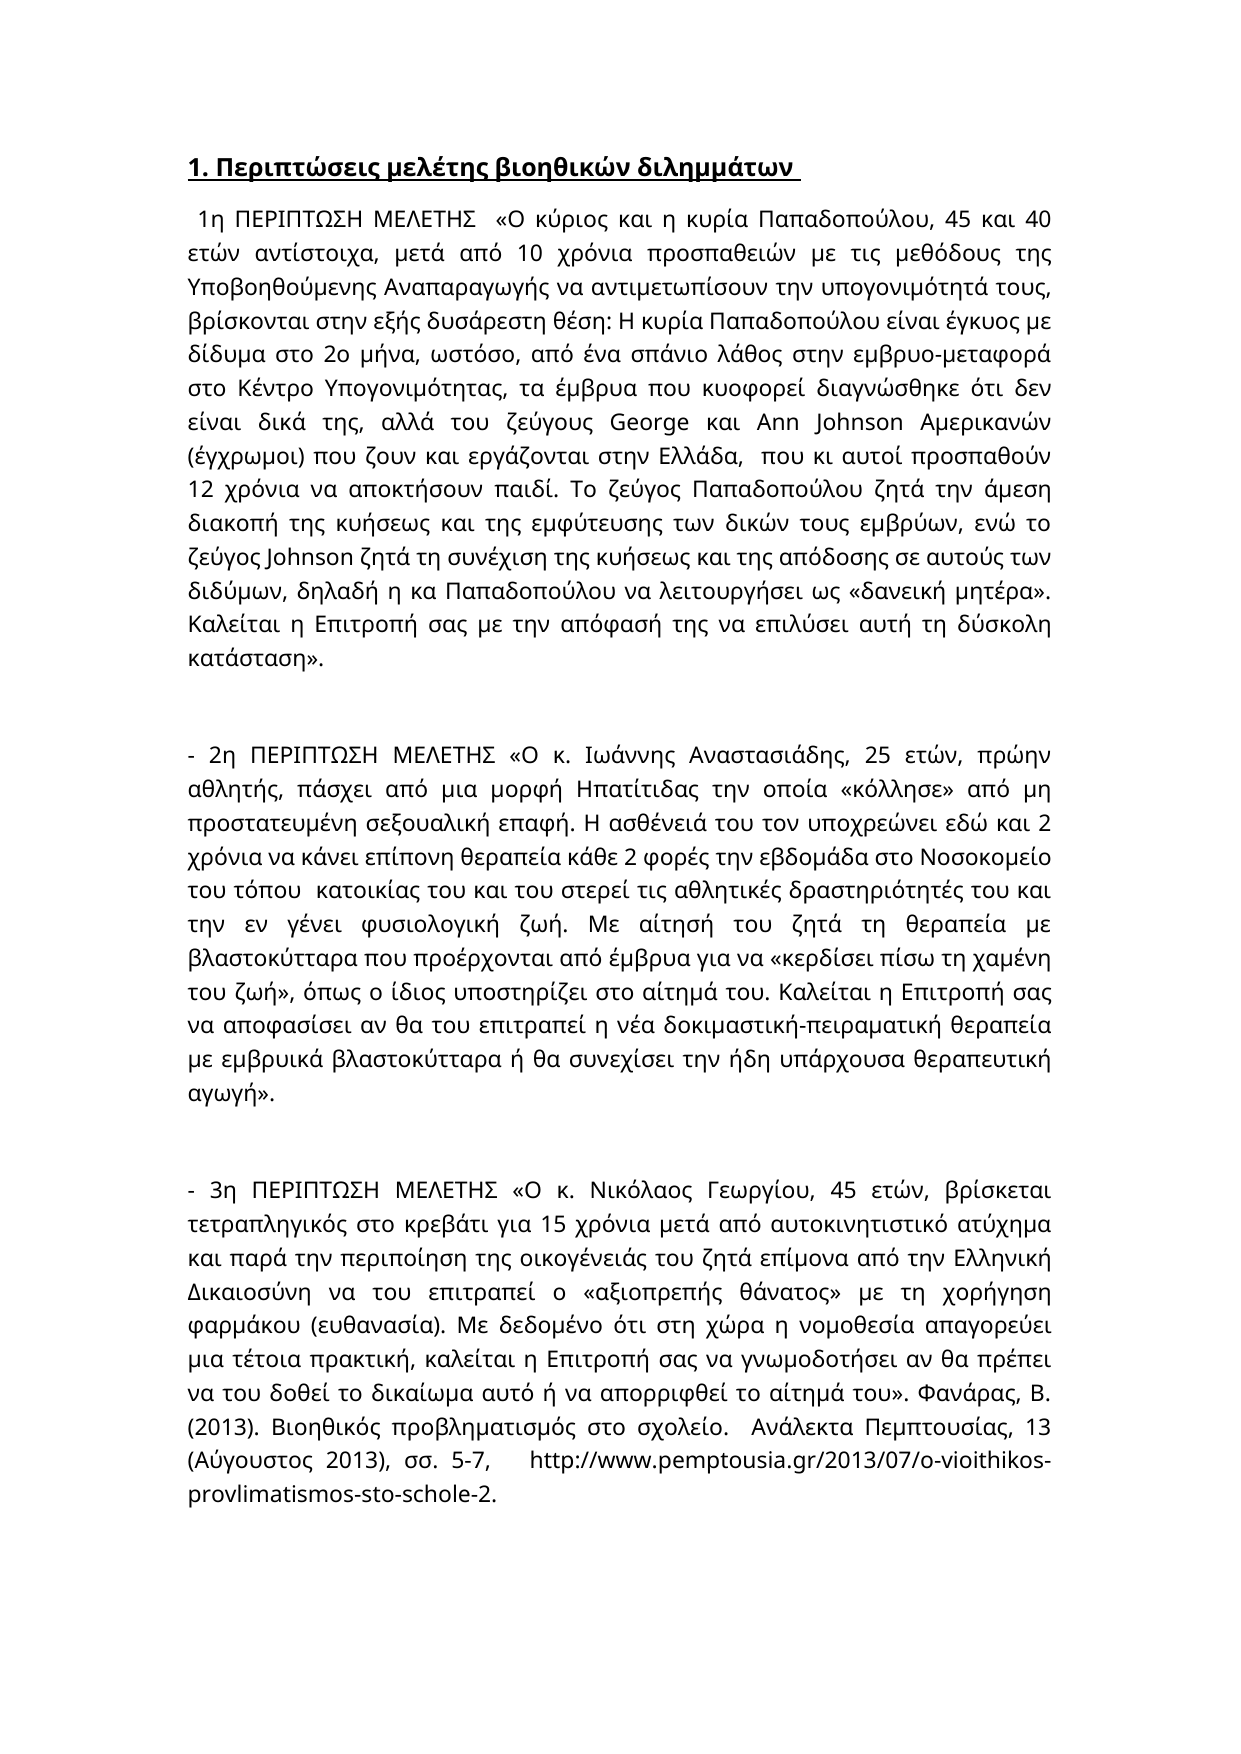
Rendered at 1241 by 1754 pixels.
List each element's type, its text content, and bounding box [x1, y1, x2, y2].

text 1. Περιπτώσεις μελέτης βιοηθικών διλημμάτων [187, 150, 1053, 184]
text - 2η ΠΕΡΙΠΤΩΣΗ ΜΕΛΕΤΗΣ «Ο κ. Ιωάννης Αναστασιάδης, 25 ετών, πρώην αθλητής, πάσχει από μια μορφή Ηπατίτιδας την οποία «κόλλησε» από μη προστατευμένη σεξουαλική επαφή. Η ασθένειά του τον υποχρεώνει εδώ και 2 χρόνια να κάνει επίπονη θεραπεία κάθε 2 φορές την εβδομάδα στο Νοσοκομείο του τόπου κατοικίας του και του στερεί τις αθλητικές δραστηριότητές του και την εν γένει φυσιολογική ζωή. Με αίτησή του ζητά τη θεραπεία με βλαστοκύτταρα που προέρχονται από έμβρυα για να «κερδίσει πίσω τη χαμένη του ζωή», όπως ο ίδιος υποστηρίζει στο αίτημά του. Καλείται η Επιτροπή σας να αποφασίσει αν θα του επιτραπεί η νέα δοκιμαστική-πειραματική θεραπεία με εμβρυικά βλαστοκύτταρα ή θα συνεχίσει την ήδη υπάρχουσα θεραπευτική αγωγή». [187, 739, 1053, 1108]
text - 3η ΠΕΡΙΠΤΩΣΗ ΜΕΛΕΤΗΣ «Ο κ. Νικόλαος Γεωργίου, 45 ετών, βρίσκεται τετραπληγικός στο κρεβάτι για 15 χρόνια μετά από αυτοκινητιστικό ατύχημα και παρά την περιποίηση της οικογένειάς του ζητά επίμονα από την Ελληνική Δικαιοσύνη να του επιτραπεί ο «αξιοπρεπής θάνατος» με τη χορήγηση φαρμάκου (ευθανασία). Με δεδομένο ότι στη χώρα η νομοθεσία απαγορεύει μια τέτοια πρακτική, καλείται η Επιτροπή σας να γνωμοδοτήσει αν θα πρέπει να του δοθεί το δικαίωμα αυτό ή να απορριφθεί το αίτημά του». Φανάρας, Β. (2013). Βιοηθικός προβληματισμός στο σχολείο. Ανάλεκτα Πεμπτουσίας, 13 (Αύγουστος 2013), σσ. 5-7, http://www.pemptousia.gr/2013/07/o-vioithikos-provlimatismos-sto-schole-2. [187, 1174, 1053, 1509]
text 1η ΠΕΡΙΠΤΩΣΗ ΜΕΛΕΤΗΣ «Ο κύριος και η κυρία Παπαδοπούλου, 45 και 40 ετών αντίστοιχα, μετά από 10 χρόνια προσπαθειών με τις μεθόδους της Υποβοηθούμενης Αναπαραγωγής να αντιμετωπίσουν την υπογονιμότητά τους, βρίσκονται στην εξής δυσάρεστη θέση: Η κυρία Παπαδοπούλου είναι έγκυος με δίδυμα στο 2ο μήνα, ωστόσο, από ένα σπάνιο λάθος στην εμβρυο-μεταφορά στο Κέντρο Υπογονιμότητας, τα έμβρυα που κυοφορεί διαγνώσθηκε ότι δεν είναι δικά της, αλλά του ζεύγους George και Ann Johnson Αμερικανών (έγχρωμοι) που ζουν και εργάζονται στην Ελλάδα, που κι αυτοί προσπαθούν 12 χρόνια να αποκτήσουν παιδί. Το ζεύγος Παπαδοπούλου ζητά την άμεση διακοπή της κυήσεως και της εμφύτευσης των δικών τους εμβρύων, ενώ το ζεύγος Johnson ζητά τη συνέχιση της κυήσεως και της απόδοσης σε αυτούς των διδύμων, δηλαδή η κα Παπαδοπούλου να λειτουργήσει ως «δανεική μητέρα». Καλείται η Επιτροπή σας με την απόφασή της να επιλύσει αυτή τη δύσκολη κατάσταση». [187, 203, 1053, 673]
